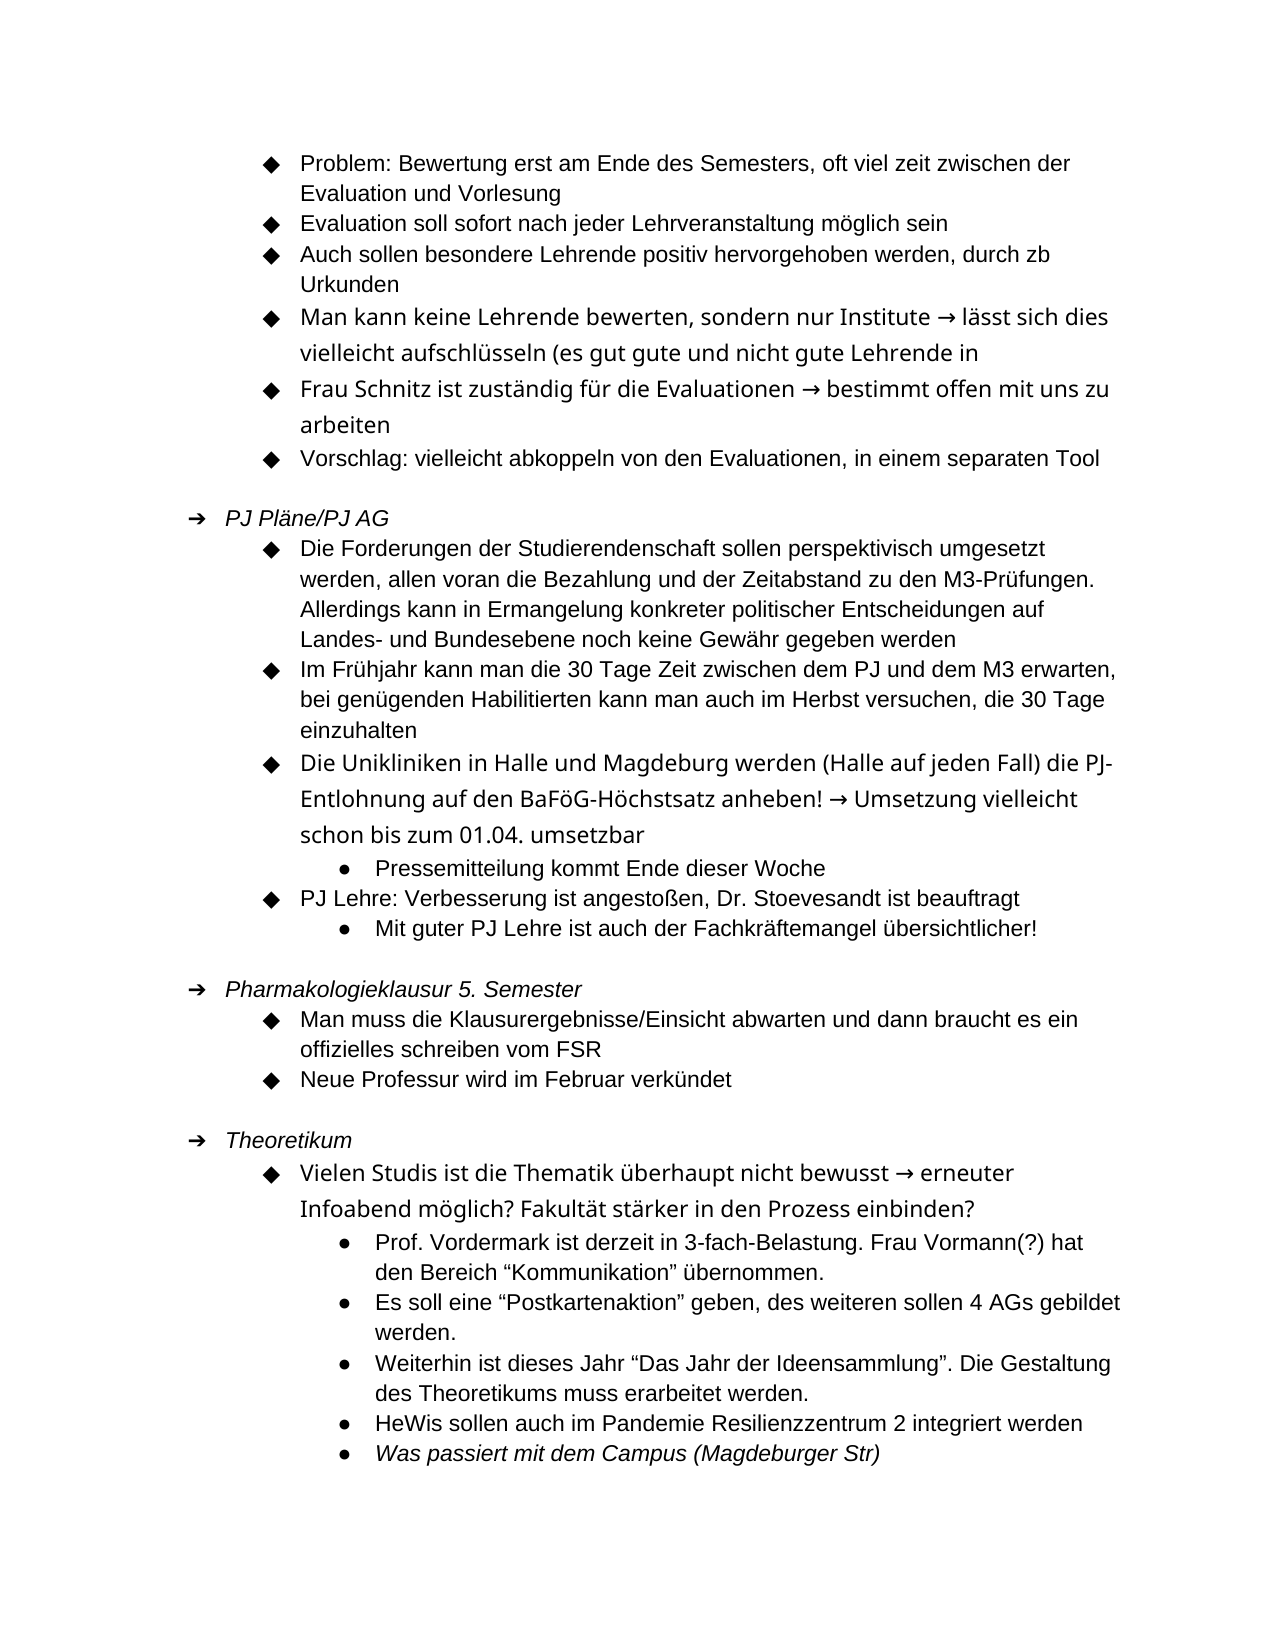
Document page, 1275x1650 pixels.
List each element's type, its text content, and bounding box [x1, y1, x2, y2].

list PJ Pläne/PJ AG [187, 505, 1125, 532]
list Die Unikliniken in Halle und Magdeburg werden (Halle auf jeden Fall) die PJ-Entlohnung auf den BaFöG-Höchstsatz anheben! → Umsetzung vielleicht schon bis zum 01.04. umsetzbar [262, 747, 1125, 850]
list Evaluation soll sofort nach jeder Lehrveranstaltung möglich sein [262, 210, 1125, 237]
list HeWis sollen auch im Pandemie Resilienzzentrum 2 integriert werden [337, 1410, 1125, 1436]
list Man kann keine Lehrende bewerten, sondern nur Institute → lässt sich dies vielleicht aufschlüsseln (es gut gute und nicht gute Lehrende in [262, 301, 1125, 368]
list Mit guter PJ Lehre ist auch der Fachkräftemangel übersichtlicher! [337, 915, 1125, 941]
list Pressemitteilung kommt Ende dieser Woche [337, 855, 1125, 881]
list PJ Lehre: Verbesserung ist angestoßen, Dr. Stoevesandt ist beauftragt [262, 885, 1125, 911]
list Weiterhin ist dieses Jahr “Das Jahr der Ideensammlung”. Die Gestaltung des Theoretikums muss erarbeitet werden. [337, 1349, 1125, 1406]
list Die Forderungen der Studierendenschaft sollen perspektivisch umgesetzt werden, allen voran die Bezahlung und der Zeitabstand zu den M3-Prüfungen. Allerdings kann in Ermangelung konkreter politischer Entscheidungen auf Landes- und Bundesebene noch keine Gewähr gegeben werden [262, 535, 1125, 652]
list Prof. Vordermark ist derzeit in 3-fach-Belastung. Frau Vormann(?) hat den Bereich “Kommunikation” übernommen. [337, 1229, 1125, 1285]
list Es soll eine “Postkartenaktion” geben, des weiteren sollen 4 AGs gebildet werden. [337, 1289, 1125, 1346]
list Pharmakologieklausur 5. Semester [187, 976, 1125, 1002]
list Im Frühjahr kann man die 30 Tage Zeit zwischen dem PJ und dem M3 erwarten, bei genügenden Habilitierten kann man auch im Herbst versuchen, die 30 Tage einzuhalten [262, 656, 1125, 743]
list Was passiert mit dem Campus (Magdeburger Str) [337, 1440, 1125, 1466]
list Vorschlag: vielleicht abkoppeln von den Evaluationen, in einem separaten Tool [262, 445, 1125, 471]
list Auch sollen besondere Lehrende positiv hervorgehoben werden, durch zb Urkunden [262, 241, 1125, 297]
list Man muss die Klausurergebnisse/Einsicht abwarten und dann braucht es ein offizielles schreiben vom FSR [262, 1006, 1125, 1062]
list Vielen Studis ist die Thematik überhaupt nicht bewusst → erneuter Infoabend möglich? Fakultät stärker in den Prozess einbinden? [262, 1157, 1125, 1224]
list Neue Professur wird im Februar verkündet [262, 1066, 1125, 1092]
list Problem: Bewertung erst am Ende des Semesters, oft viel zeit zwischen der Evaluation und Vorlesung [262, 150, 1125, 207]
list Frau Schnitz ist zuständig für die Evaluationen → bestimmt offen mit uns zu arbeiten [262, 373, 1125, 440]
list Theoretikum [187, 1127, 1125, 1153]
